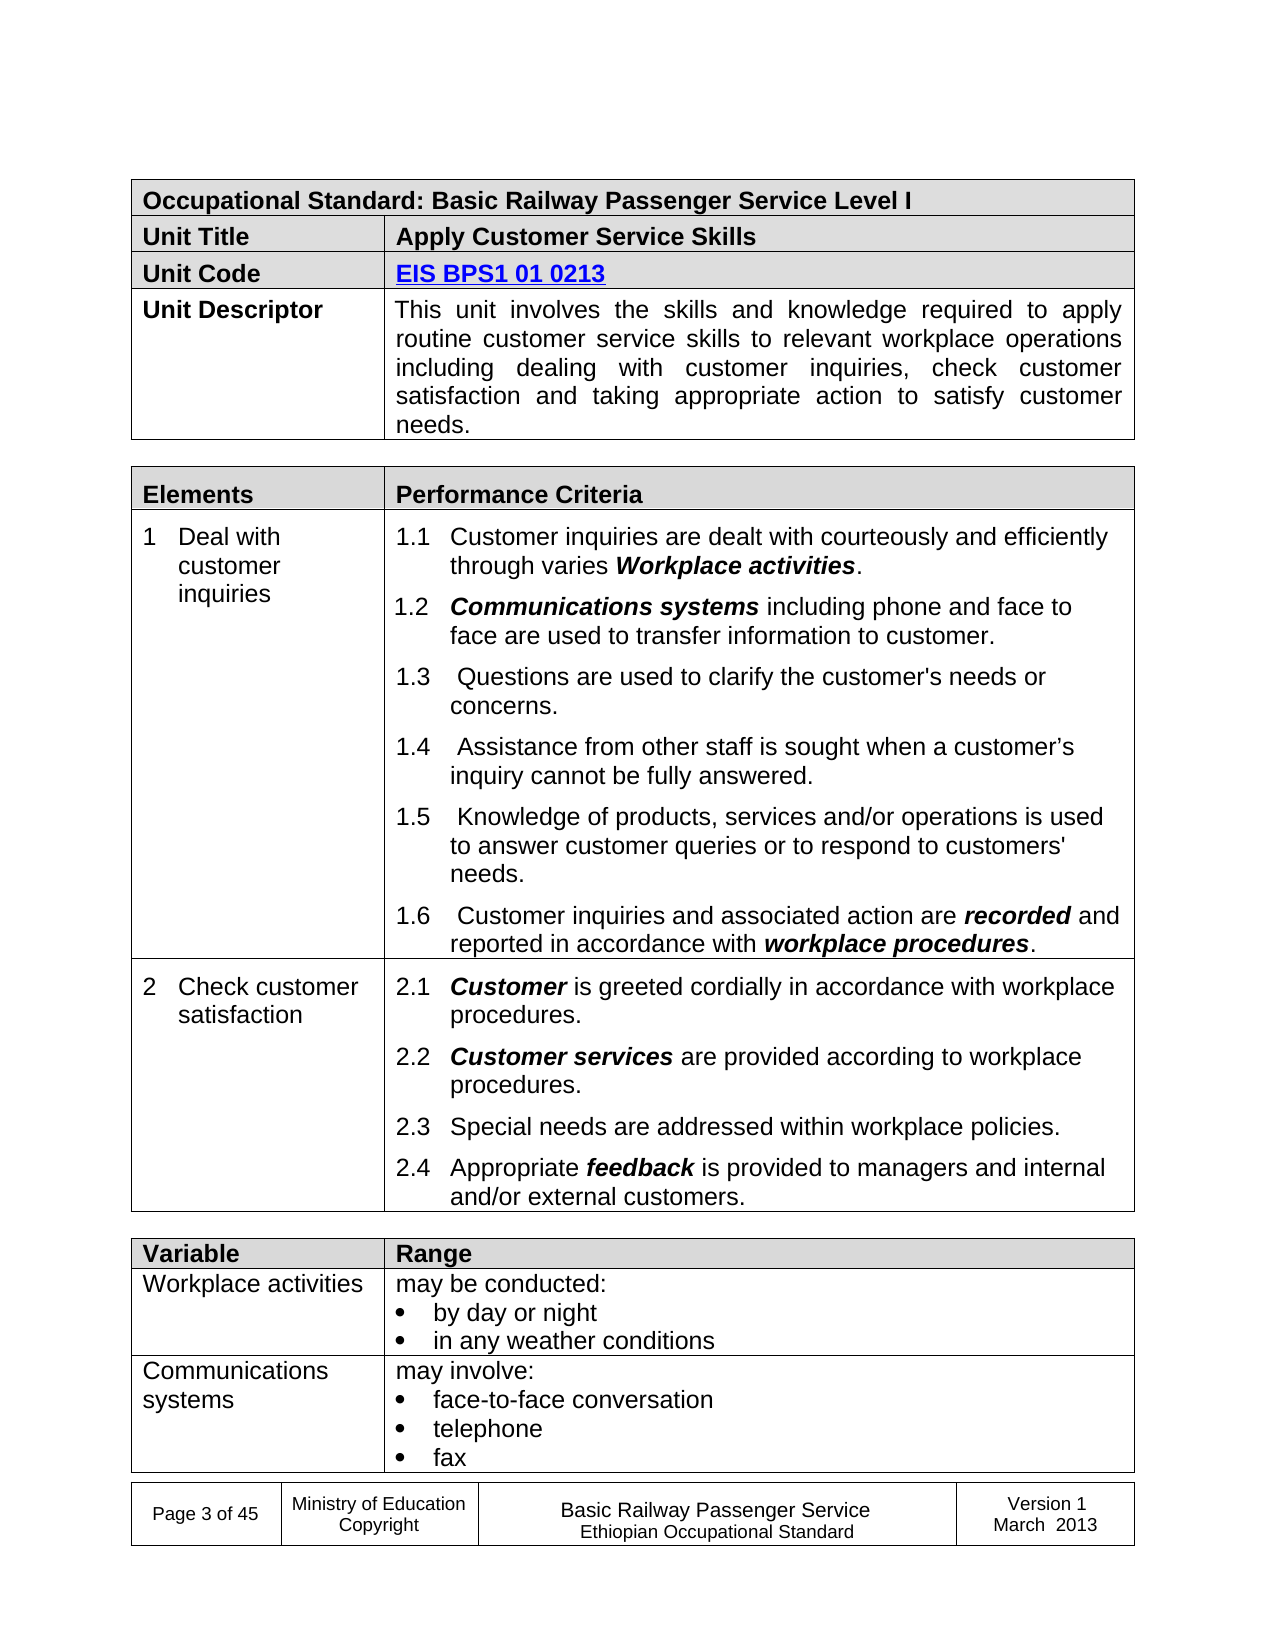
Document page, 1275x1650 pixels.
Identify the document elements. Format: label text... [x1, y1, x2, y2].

table_header Occupational Standard: Basic Railway Passenger Service Level I [132, 180, 1134, 215]
table_cell may be conducted: by day or night in any weather conditions [385, 1269, 1134, 1355]
table_cell Customer inquiries are dealt with courteously and efficiently through varies Workplace activities. Communications systems including phone and face to face are used to transfer information to customer. Questions are used to clarify the customer's needs or concerns. Assistance from other staff is sought when a customer’s inquiry cannot be fully answered. Knowledge of products, services and/or operations is used to answer customer queries or to respond to customers' needs. Customer inquiries and associated action are recorded and reported in accordance with workplace procedures. [385, 510, 1134, 958]
table_cell EIS BPS1 01 0213 [385, 252, 1134, 288]
table_cell This unit involves the skills and knowledge required to apply routine customer service skills to relevant workplace operations including dealing with customer inquiries, check customer satisfaction and taking appropriate action to satisfy customer needs. [385, 289, 1134, 439]
table_cell Unit Title [132, 216, 384, 251]
table_cell Unit Descriptor [132, 289, 384, 439]
table_header Performance Criteria [385, 467, 1134, 508]
table_header Variable [132, 1239, 384, 1268]
table_cell 1 Deal with customer inquiries [132, 510, 384, 958]
table_cell Workplace activities [132, 1269, 384, 1355]
table_cell 2.1 Customer is greeted cordially in accordance with workplace procedures. 2.2 Customer services are provided according to workplace procedures. 2.3 Special needs are addressed within workplace policies. 2.4 Appropriate feedback is provided to managers and internal and/or external customers. [385, 959, 1134, 1211]
table_header Elements [132, 467, 384, 508]
table_cell 2 Check customer satisfaction [132, 959, 384, 1211]
table_cell Unit Code [132, 252, 384, 288]
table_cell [132, 1356, 384, 1472]
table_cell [385, 1356, 1134, 1472]
table_cell Apply Customer Service Skills [385, 216, 1134, 251]
table_header Range [385, 1239, 1134, 1268]
